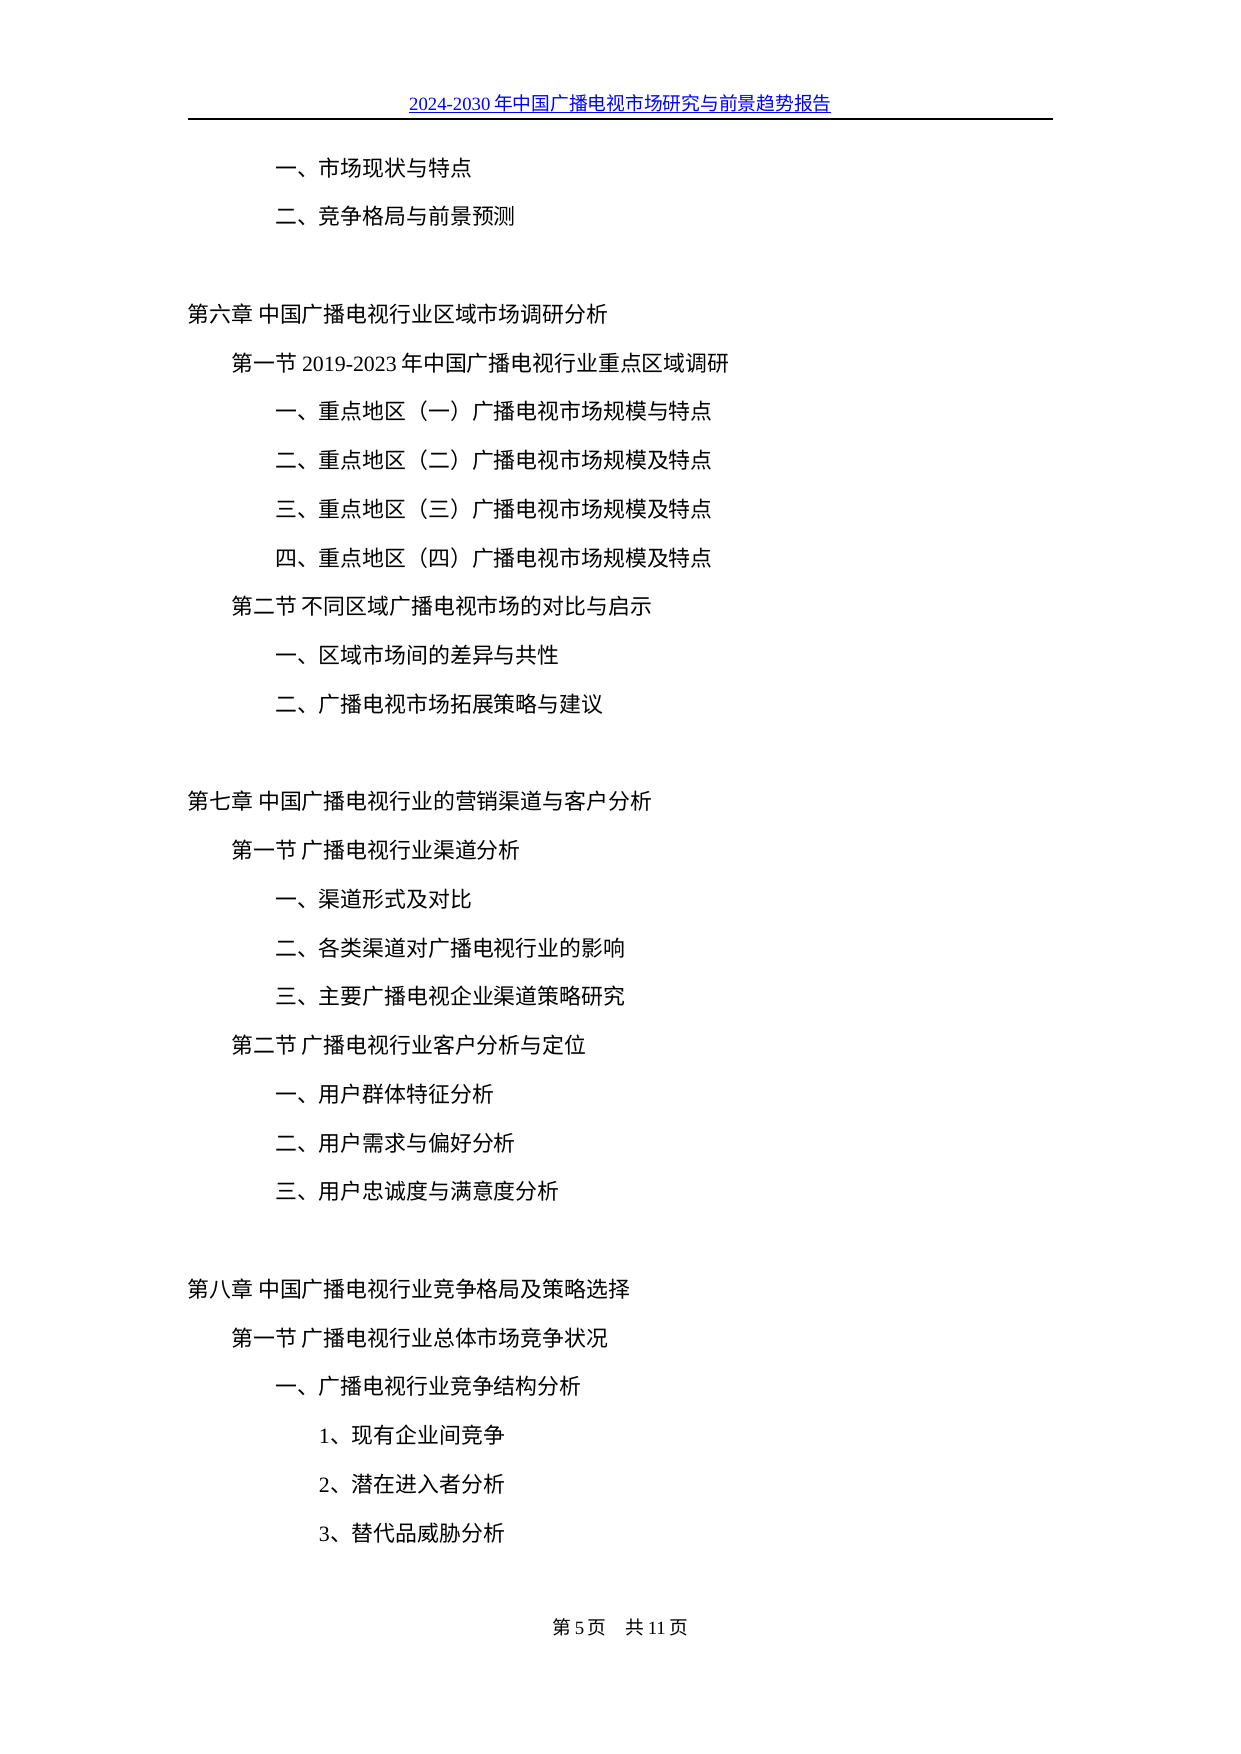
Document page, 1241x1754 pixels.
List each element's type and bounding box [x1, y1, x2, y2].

text [187, 150, 1053, 1548]
